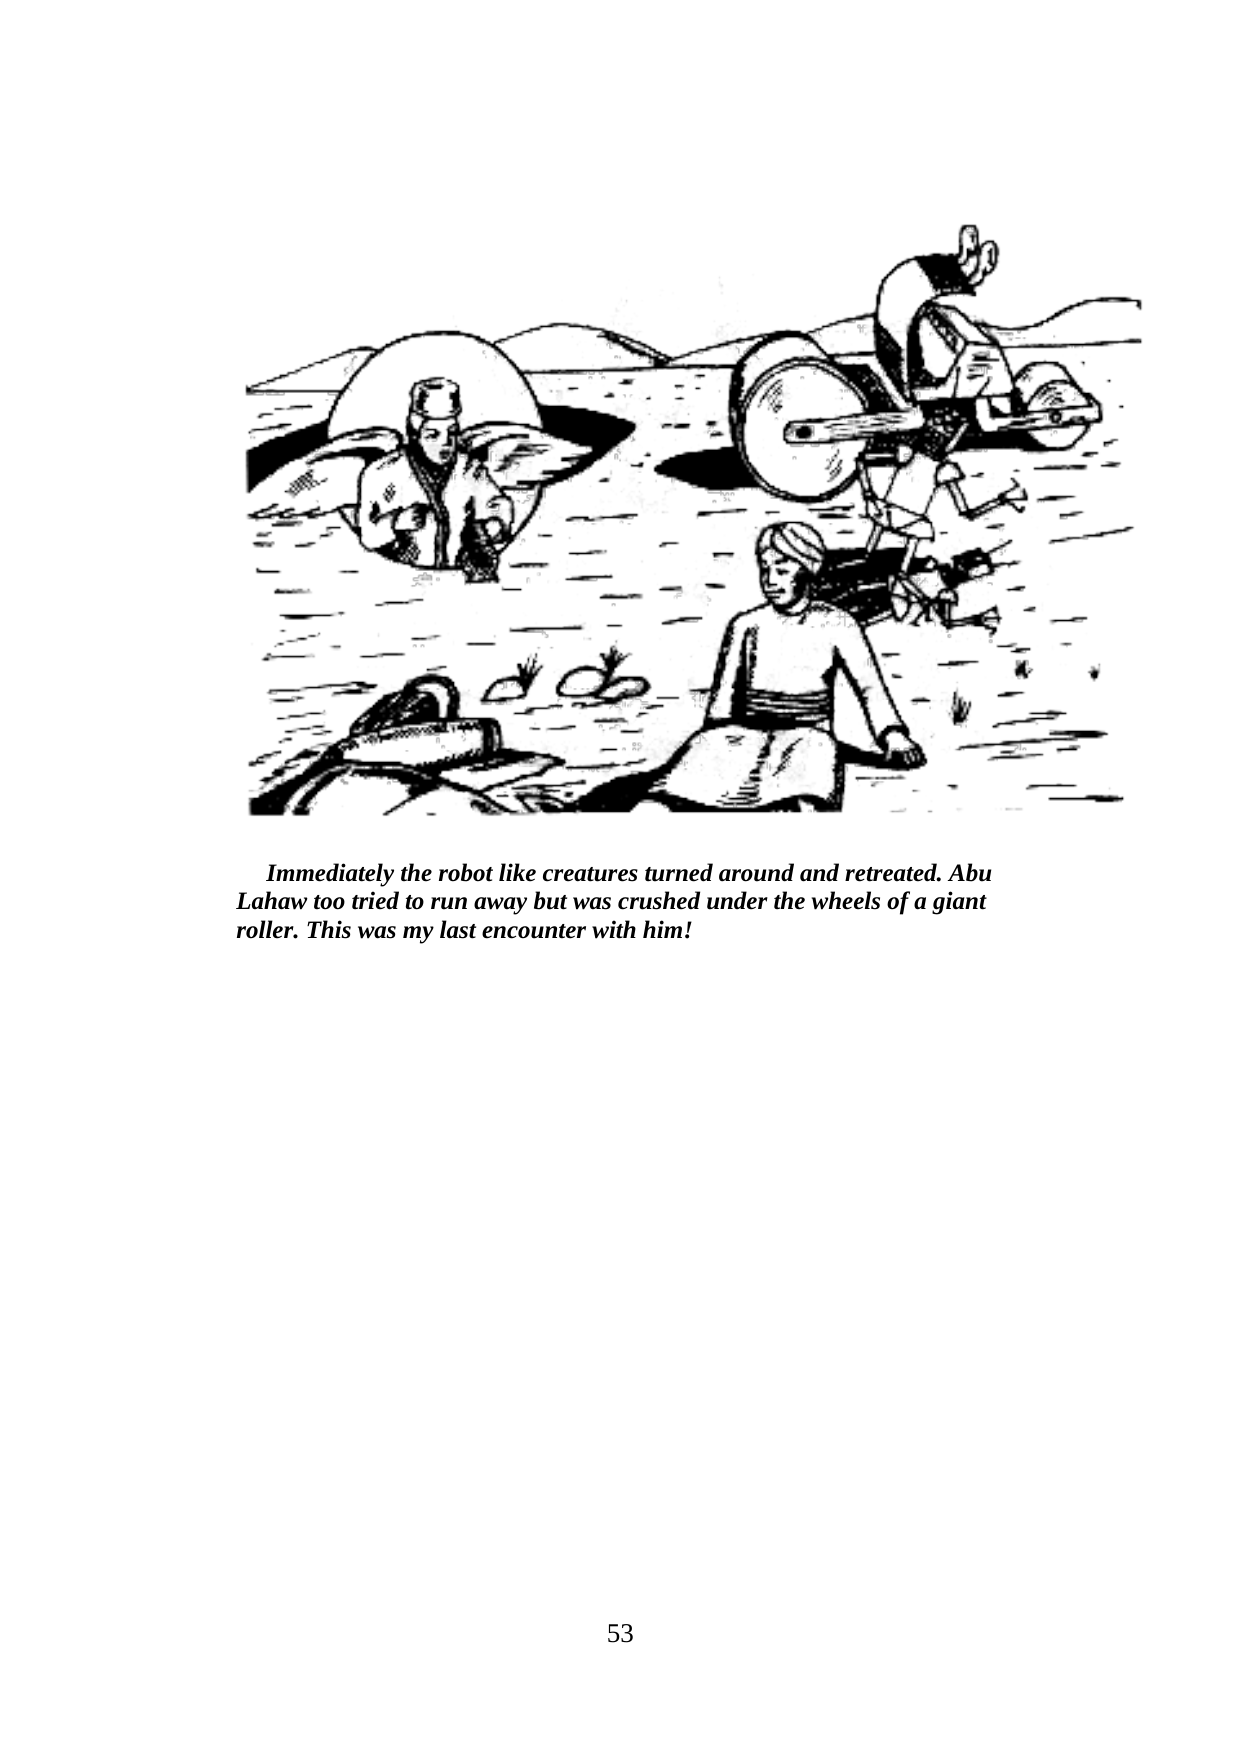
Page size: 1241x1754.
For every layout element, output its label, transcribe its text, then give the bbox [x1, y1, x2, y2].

text Immediately the robot like creatures turned around and retreated. Abu Lahaw too tried to run away but was crushed under the wheels of a giant roller. This was my last encounter with him! [236, 858, 1004, 944]
picture [236, 215, 1153, 829]
